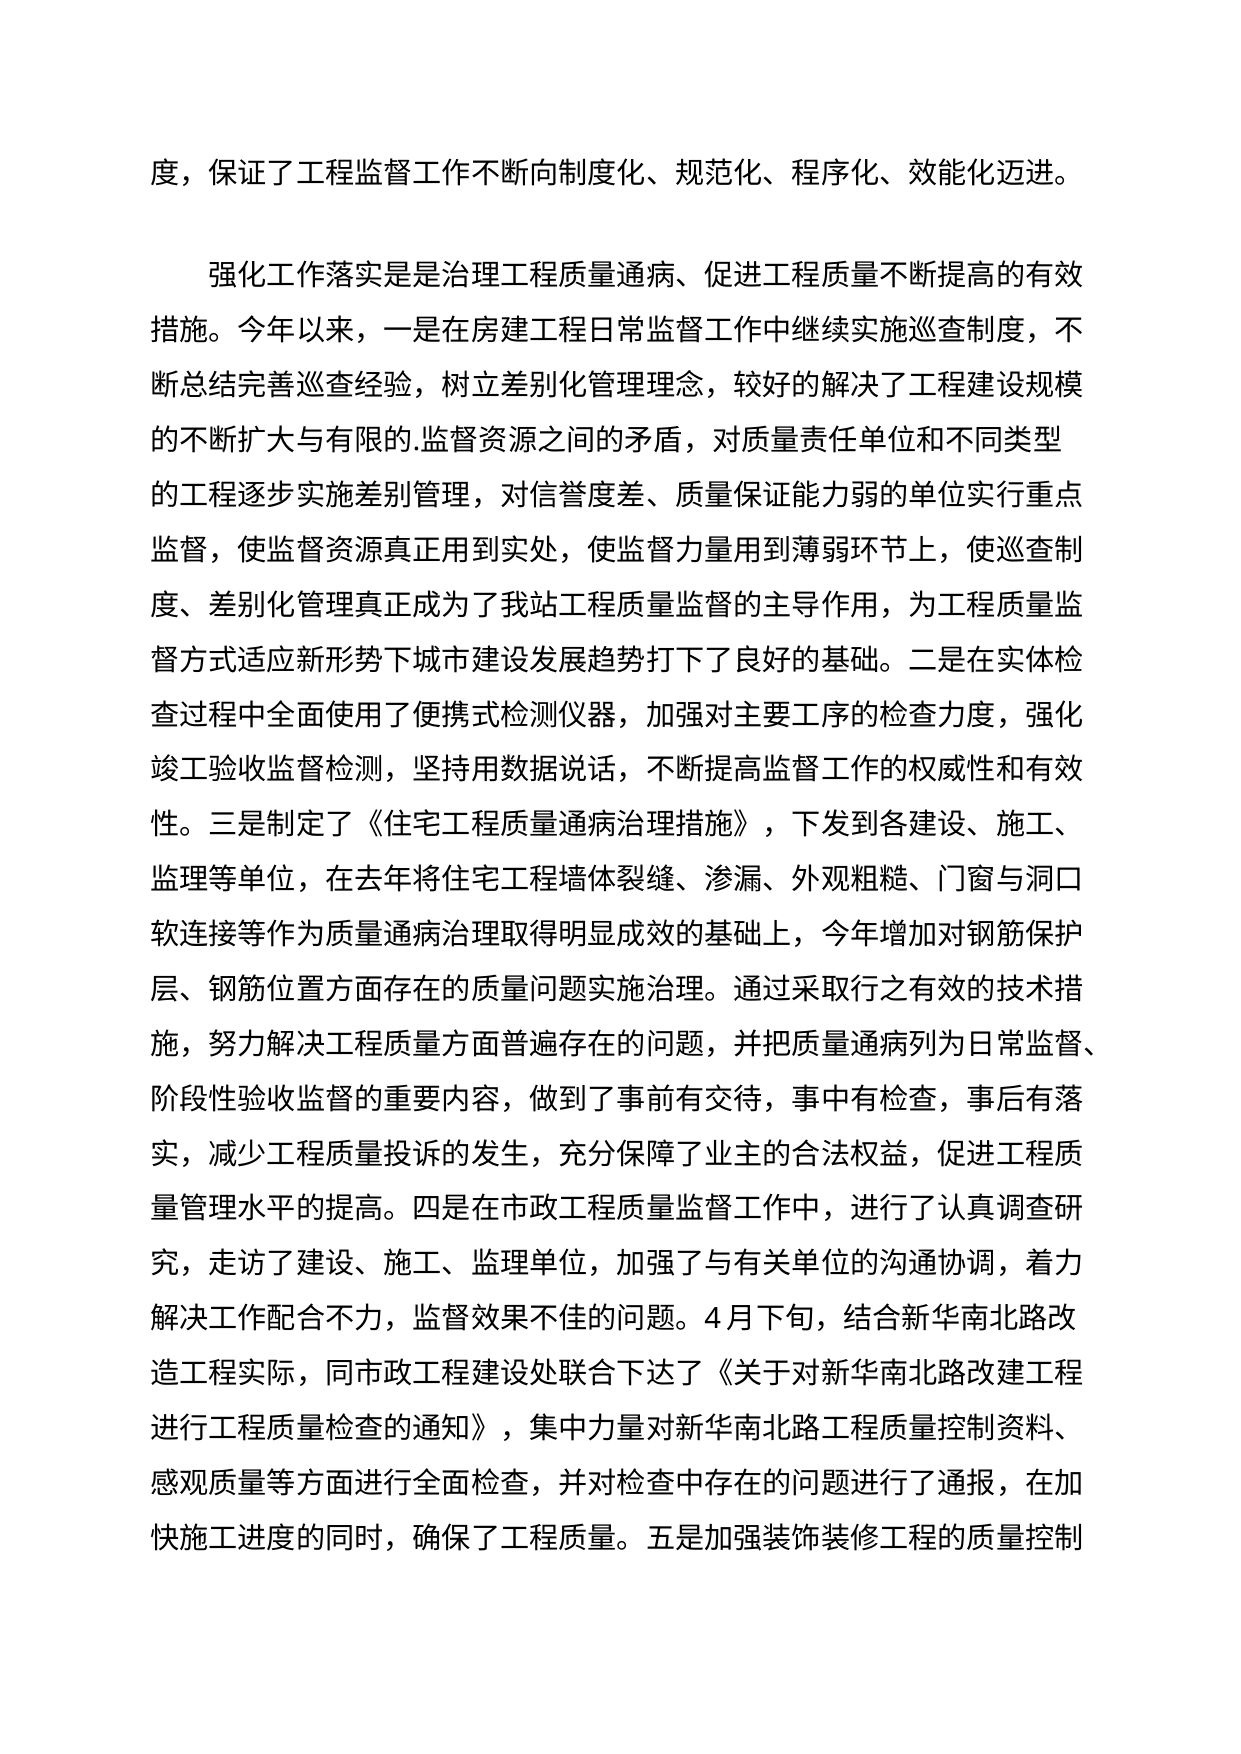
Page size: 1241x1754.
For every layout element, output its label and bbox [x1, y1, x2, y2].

text [150, 150, 1090, 192]
text [150, 252, 1090, 1557]
